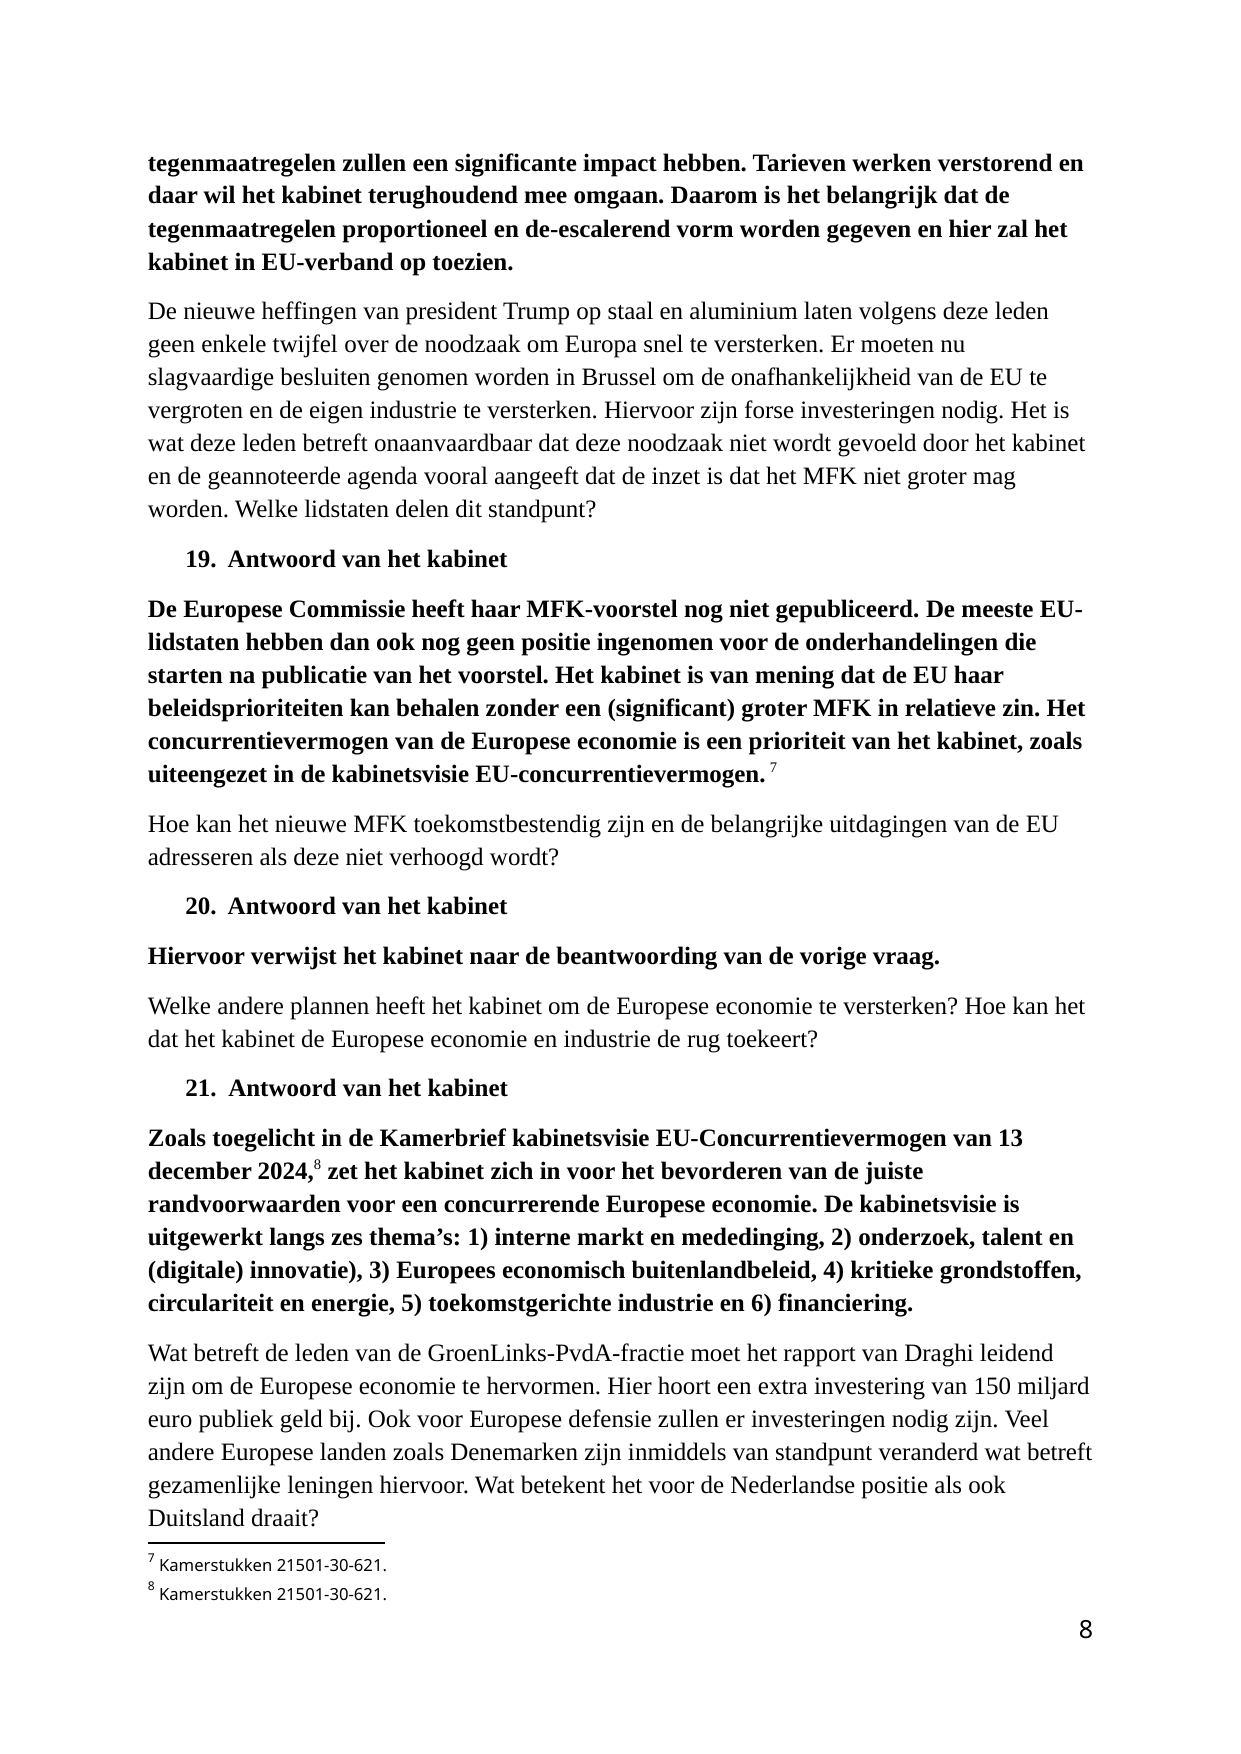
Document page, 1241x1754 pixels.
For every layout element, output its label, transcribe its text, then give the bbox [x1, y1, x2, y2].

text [148, 148, 1093, 275]
text Hoe kan het nieuwe MFK toekomstbestendig zijn en de belangrijke uitdagingen van de EU adresseren als deze niet verhoogd wordt? [148, 809, 1093, 870]
text De Europese Commissie heeft haar MFK-voorstel nog niet gepubliceerd. De meeste EU-lidstaten hebben dan ook nog geen positie ingenomen voor de onderhandelingen die starten na publicatie van het voorstel. Het kabinet is van mening dat de EU haar beleidsprioriteiten kan behalen zonder een (significant) groter MFK in relatieve zin. Het concurrentievermogen van de Europese economie is een prioriteit van het kabinet, zoals uiteengezet in de kabinetsvisie EU-concurrentievermogen. [148, 594, 1093, 788]
list Antwoord van het kabinet [185, 1073, 1093, 1102]
text De nieuwe heffingen van president Trump op staal en aluminium laten volgens deze leden geen enkele twijfel over de noodzaak om Europa snel te versterken. Er moeten nu slagvaardige besluiten genomen worden in Brussel om de onafhankelijkheid van de EU te vergroten en de eigen industrie te versterken. Hiervoor zijn forse investeringen nodig. Het is wat deze leden betreft onaanvaardbaar dat deze noodzaak niet wordt gevoeld door het kabinet en de geannoteerde agenda vooral aangeeft dat de inzet is dat het MFK niet groter mag worden. Welke lidstaten delen dit standpunt? [148, 296, 1093, 523]
text Zoals toegelicht in de Kamerbrief kabinetsvisie EU-Concurrentievermogen van 13 december 2024, zet het kabinet zich in voor het bevorderen van de juiste randvoorwaarden voor een concurrerende Europese economie. De kabinetsvisie is uitgewerkt langs zes thema’s: 1) interne markt en mededinging, 2) onderzoek, talent en (digitale) innovatie), 3) Europees economisch buitenlandbeleid, 4) kritieke grondstoffen, circulariteit en energie, 5) toekomstgerichte industrie en 6) financiering. [148, 1123, 1093, 1317]
list Antwoord van het kabinet [185, 891, 1093, 920]
list Antwoord van het kabinet [185, 544, 1093, 573]
text Welke andere plannen heeft het kabinet om de Europese economie te versterken? Hoe kan het dat het kabinet de Europese economie en industrie de rug toekeert? [148, 991, 1093, 1052]
text Hiervoor verwijst het kabinet naar de beantwoording van de vorige vraag. [148, 941, 1093, 970]
text Wat betreft de leden van de GroenLinks-PvdA-fractie moet het rapport van Draghi leidend zijn om de Europese economie te hervormen. Hier hoort een extra investering van 150 miljard euro publiek geld bij. Ook voor Europese defensie zullen er investeringen nodig zijn. Veel andere Europese landen zoals Denemarken zijn inmiddels van standpunt veranderd wat betreft gezamenlijke leningen hiervoor. Wat betekent het voor de Nederlandse positie als ook Duitsland draait? [148, 1338, 1093, 1532]
